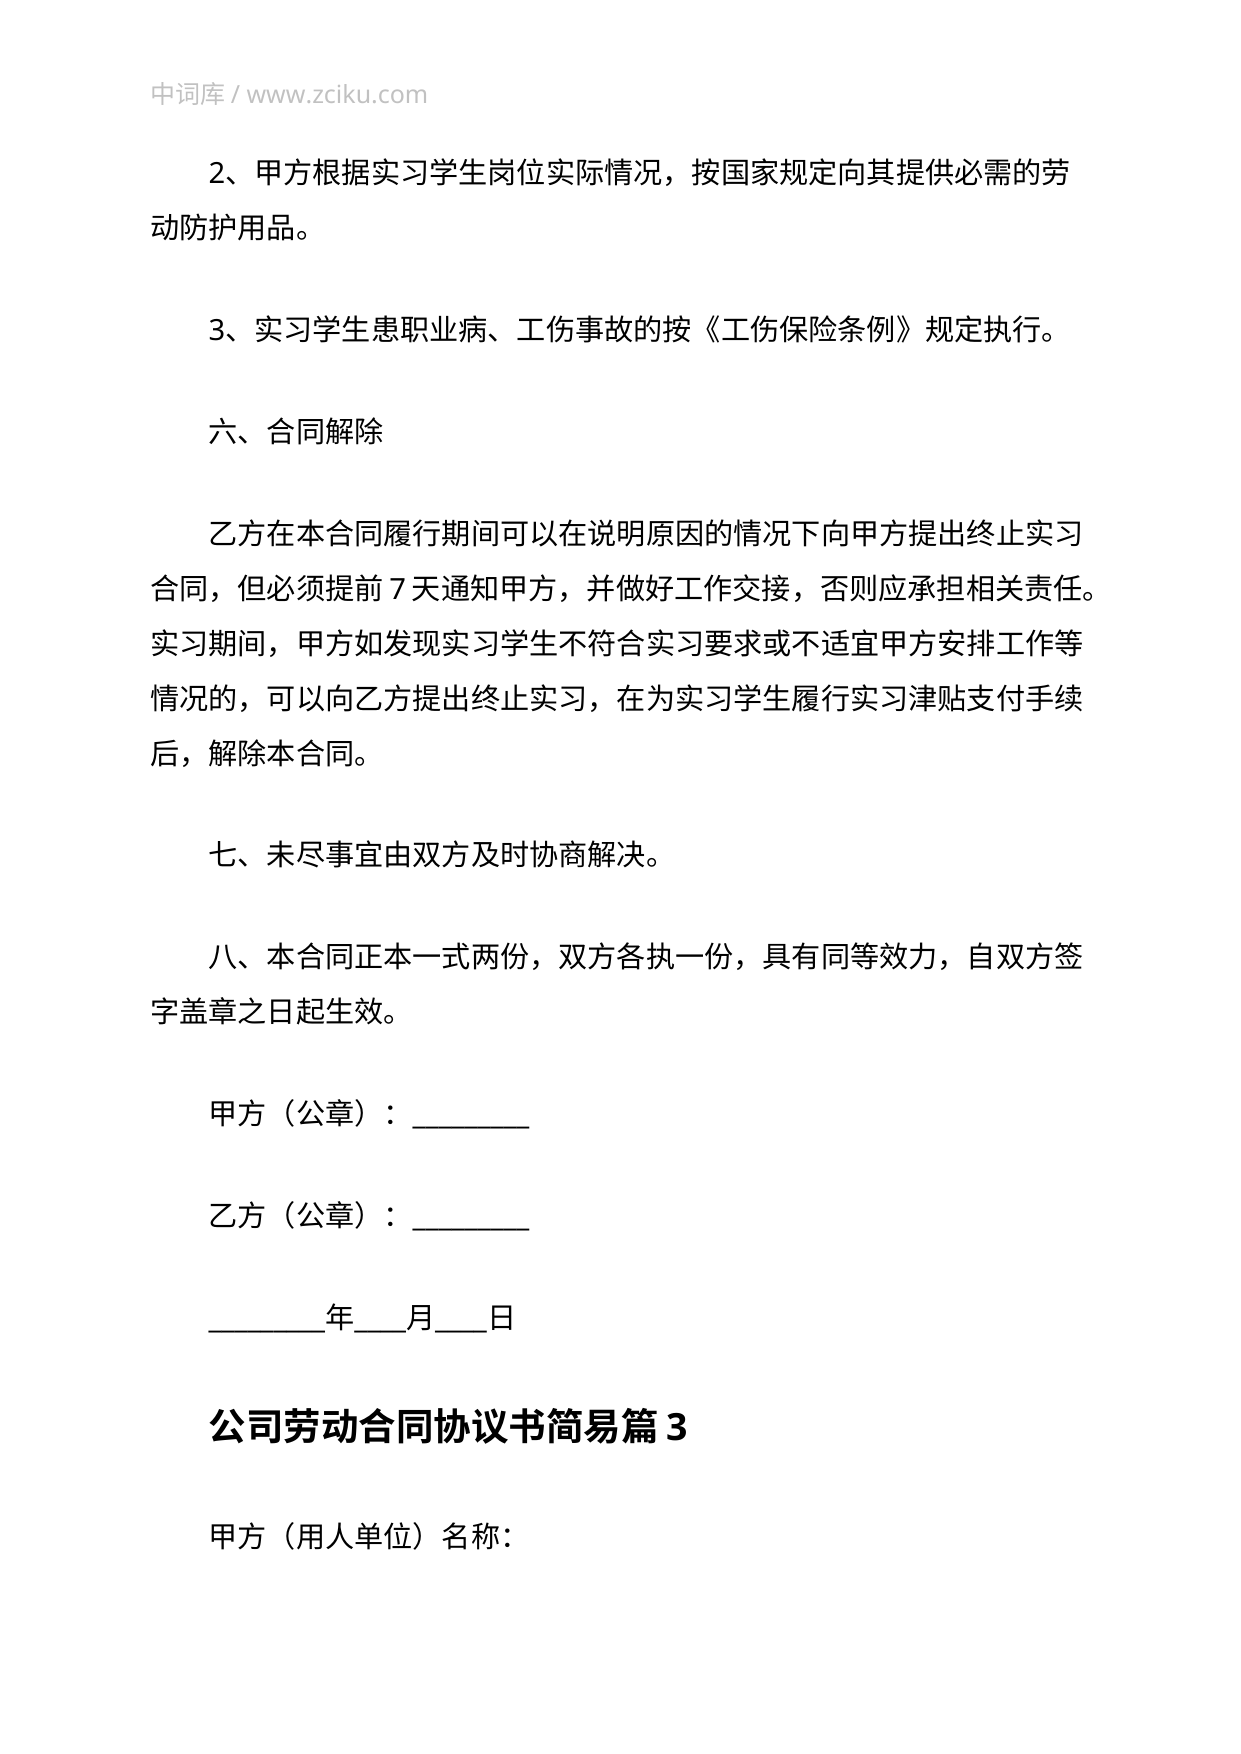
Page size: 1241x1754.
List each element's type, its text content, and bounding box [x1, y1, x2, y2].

text 乙方在本合同履行期间可以在说明原因的情况下向甲方提出终止实习合同，但必须提前7天通知甲方，并做好工作交接，否则应承担相关责任。实习期间，甲方如发现实习学生不符合实习要求或不适宜甲方安排工作等情况的，可以向乙方提出终止实习，在为实习学生履行实习津贴支付手续后，解除本合同。 [150, 511, 1090, 772]
text 公司劳动合同协议书简易篇3 [150, 1396, 1090, 1451]
text 乙方（公章）：_________ [150, 1192, 1090, 1235]
text 六、合同解除 [150, 409, 1090, 451]
text 3、实习学生患职业病、工伤事故的按《工伤保险条例》规定执行。 [150, 307, 1090, 349]
text 甲方（用人单位）名称： [150, 1514, 1090, 1556]
text 八、本合同正本一式两份，双方各执一份，具有同等效力，自双方签字盖章之日起生效。 [150, 934, 1090, 1031]
text 甲方（公章）：_________ [150, 1090, 1090, 1133]
text 2、甲方根据实习学生岗位实际情况，按国家规定向其提供必需的劳动防护用品。 [150, 150, 1090, 247]
text _________年____月____日 [150, 1294, 1090, 1337]
text 七、未尽事宜由双方及时协商解决。 [150, 832, 1090, 874]
